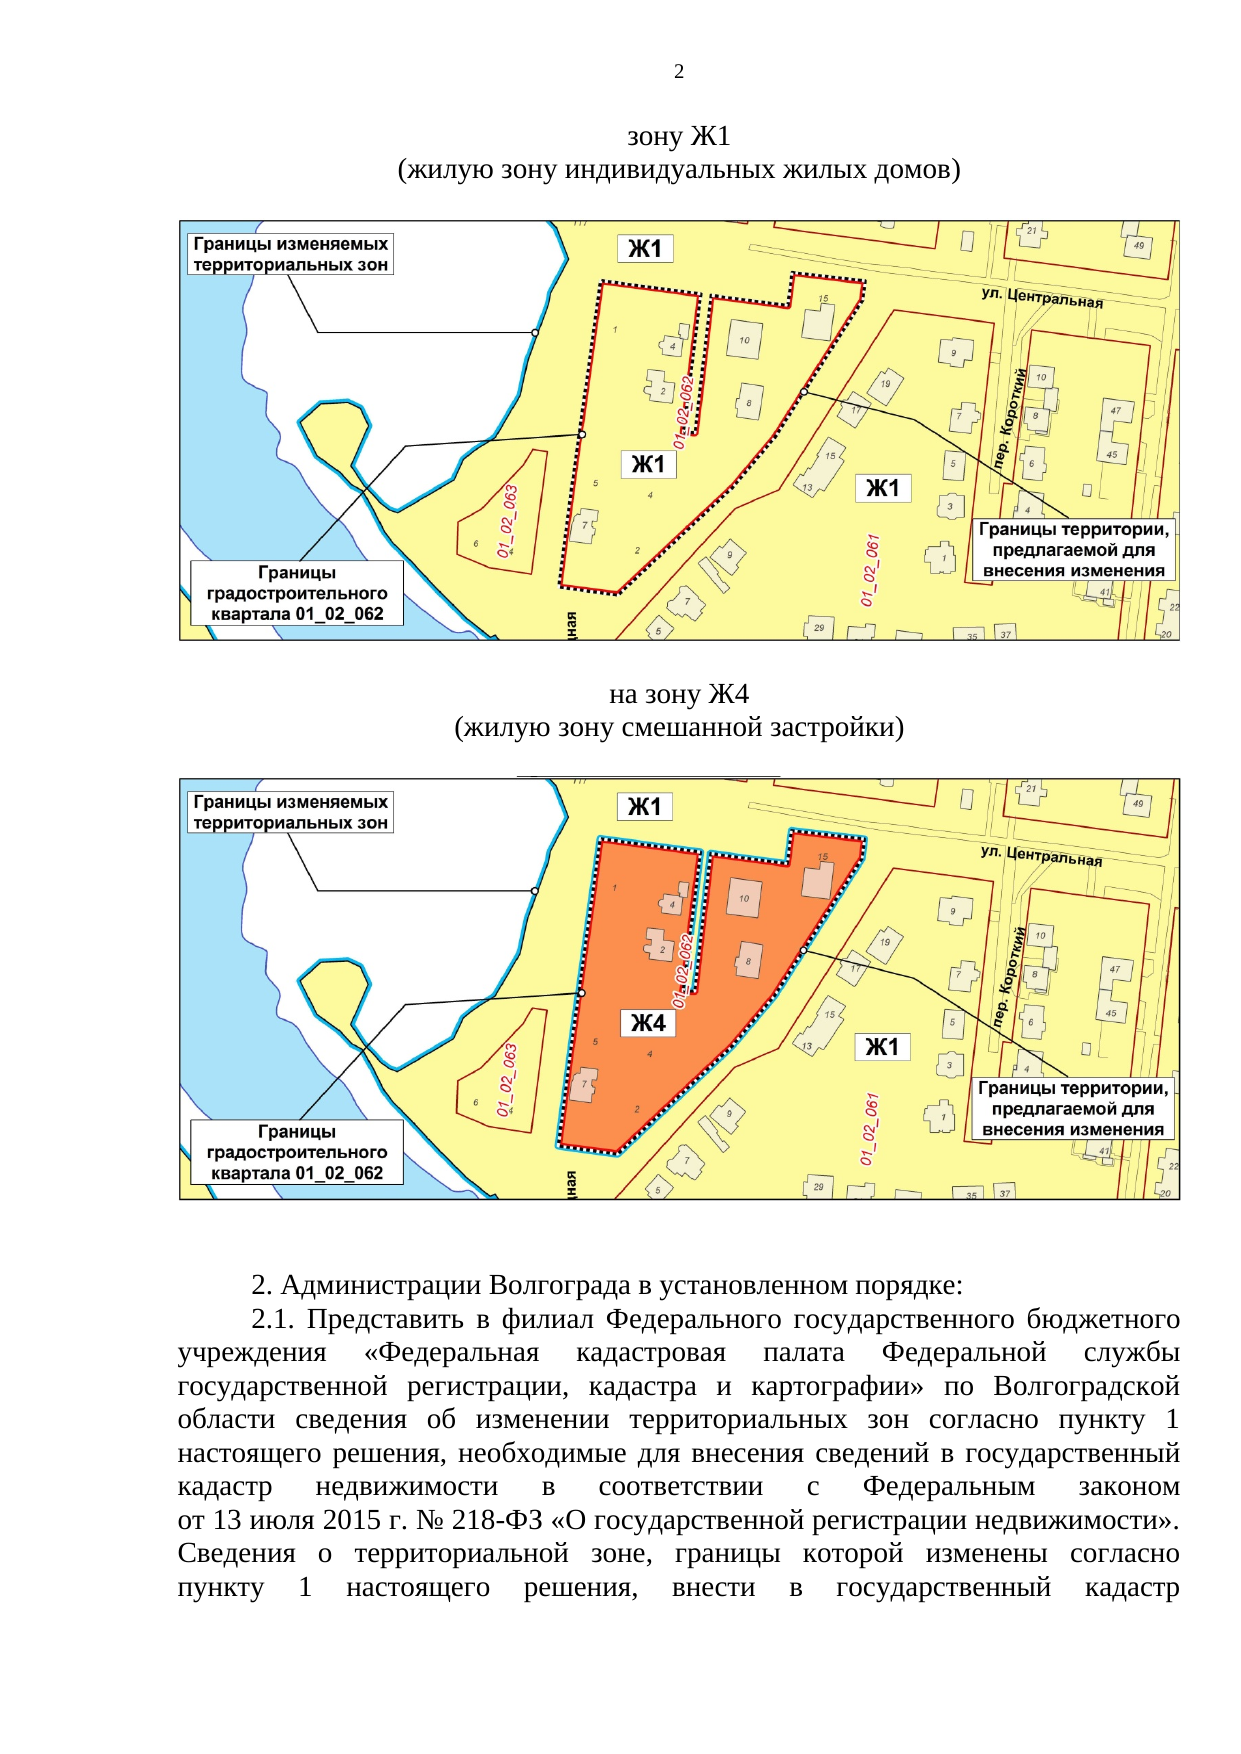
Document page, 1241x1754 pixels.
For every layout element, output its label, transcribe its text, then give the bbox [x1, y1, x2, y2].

picture [177, 218, 1182, 643]
picture [177, 776, 1181, 1201]
text (жилую зону индивидуальных жилых домов) [177, 152, 1181, 185]
text на зону Ж4 [177, 676, 1181, 709]
text 2. Администрации Волгограда в установленном порядке: [177, 1267, 1181, 1301]
text зону Ж1 [177, 118, 1181, 152]
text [177, 1301, 1181, 1603]
text (жилую зону смешанной застройки) [177, 709, 1181, 743]
